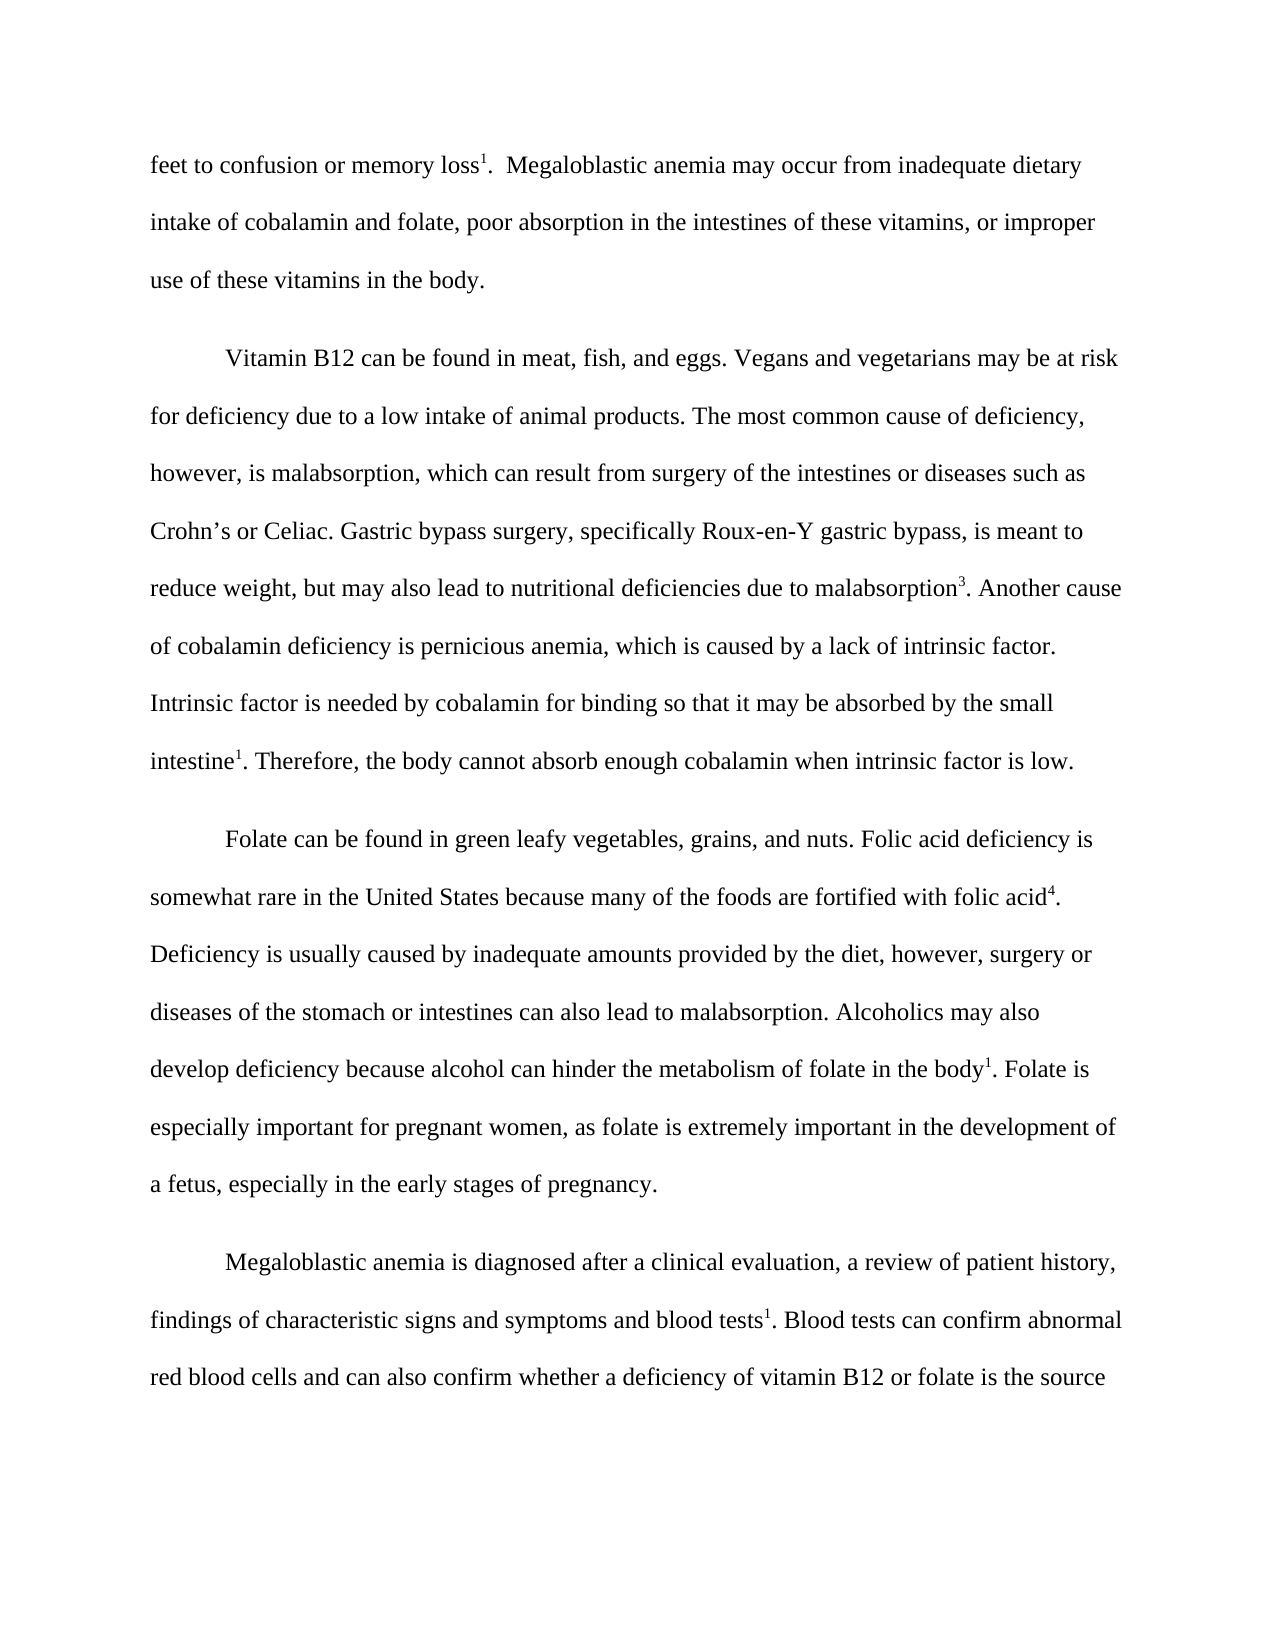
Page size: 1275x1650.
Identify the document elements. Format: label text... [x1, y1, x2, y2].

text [150, 150, 1125, 294]
text Vitamin B12 can be found in meat, fish, and eggs. Vegans and vegetarians may be at risk for deficiency due to a low intake of animal products. The most common cause of deficiency, however, is malabsorption, which can result from surgery of the intestines or diseases such as Crohn’s or Celiac. Gastric bypass surgery, specifically Roux-en-Y gastric bypass, is meant to reduce weight, but may also lead to nutritional deficiencies due to malabsorption3. Another cause of cobalamin deficiency is pernicious anemia, which is caused by a lack of intrinsic factor. Intrinsic factor is needed by cobalamin for binding so that it may be absorbed by the small intestine1. Therefore, the body cannot absorb enough cobalamin when intrinsic factor is low. [150, 343, 1125, 774]
text Folate can be found in green leafy vegetables, grains, and nuts. Folic acid deficiency is somewhat rare in the United States because many of the foods are fortified with folic acid4. Deficiency is usually caused by inadequate amounts provided by the diet, however, surgery or diseases of the stomach or intestines can also lead to malabsorption. Alcoholics may also develop deficiency because alcohol can hinder the metabolism of folate in the body1. Folate is especially important for pregnant women, as folate is extremely important in the development of a fetus, especially in the early stages of pregnancy. [150, 824, 1125, 1198]
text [150, 1247, 1125, 1391]
